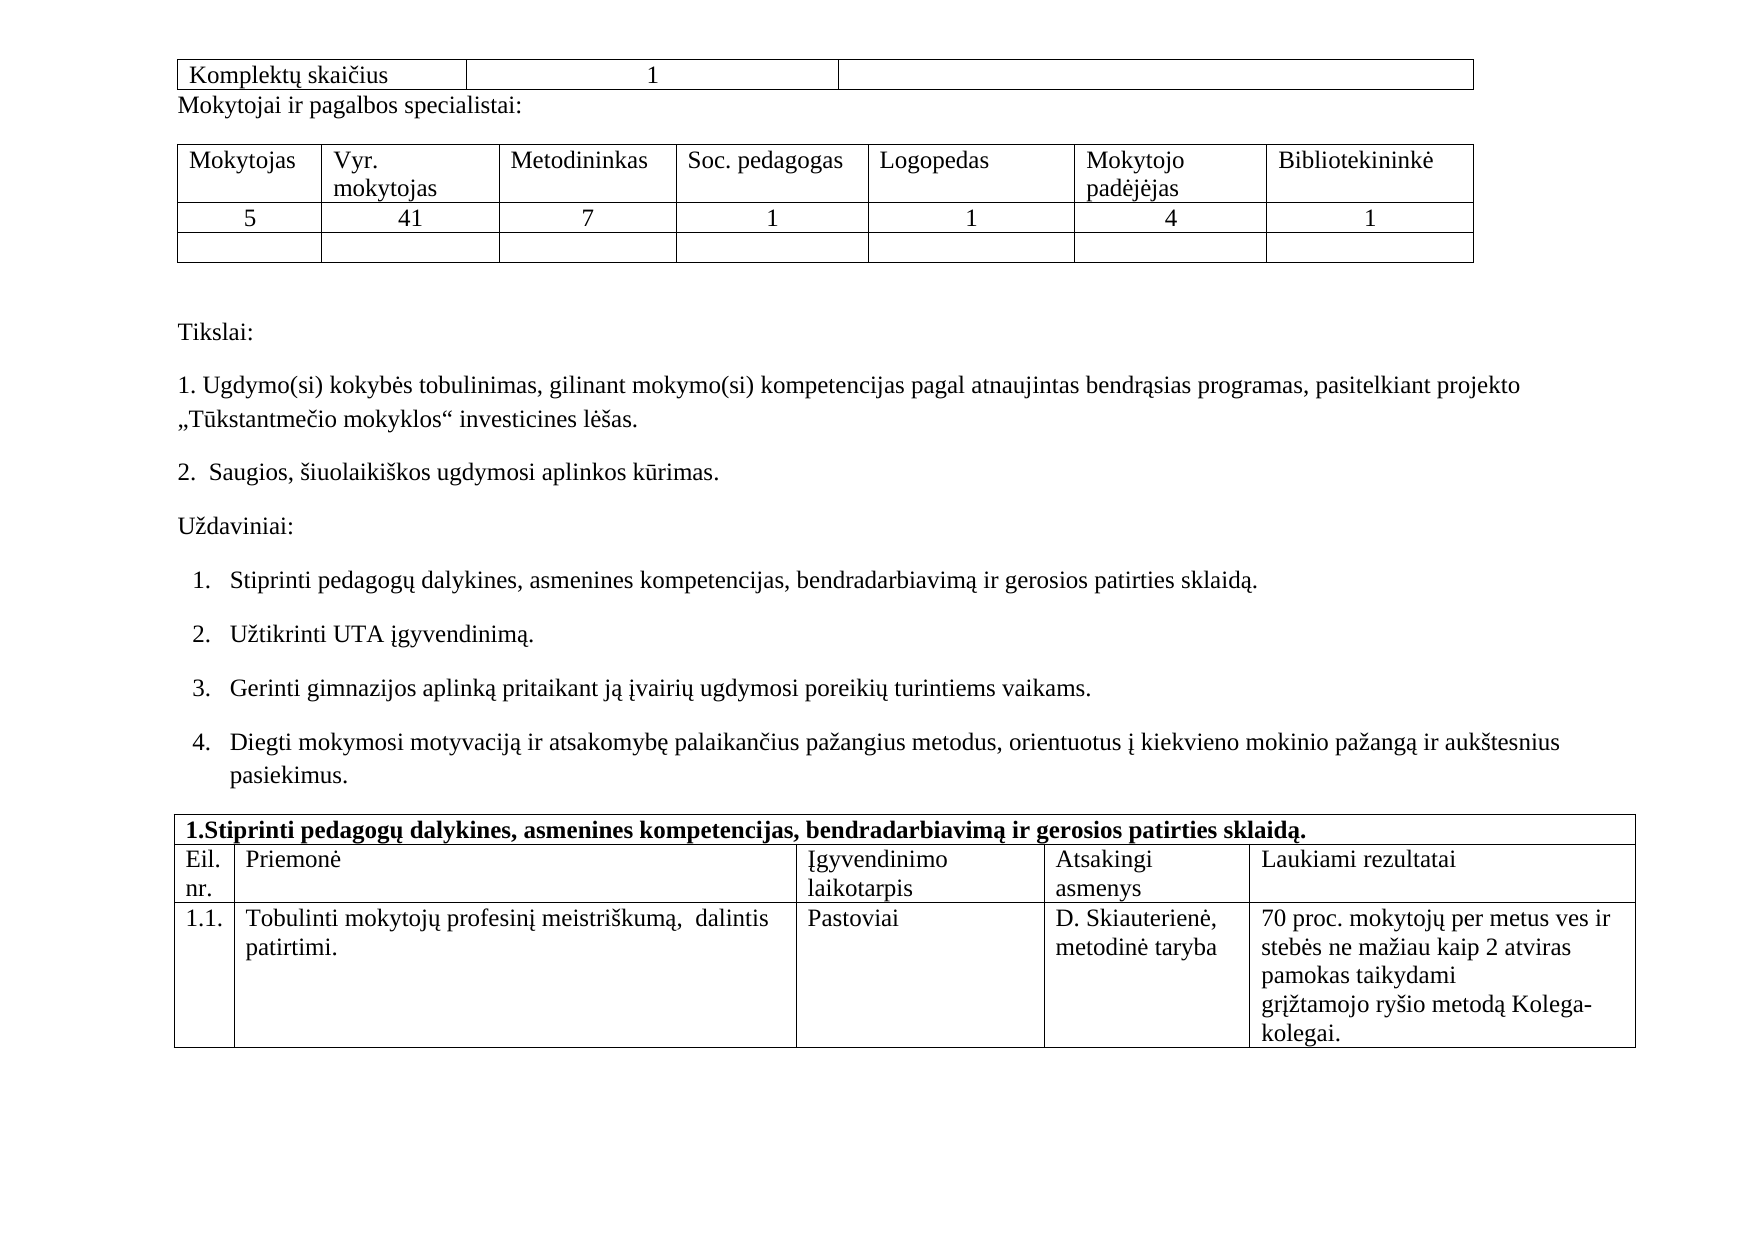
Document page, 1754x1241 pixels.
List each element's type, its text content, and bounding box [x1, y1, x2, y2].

list Užtikrinti UTA įgyvendinimą. [192, 619, 1636, 648]
table_cell D. Skiauterienė, metodinė taryba [1045, 903, 1249, 1047]
table_cell Laukiami rezultatai [1250, 845, 1635, 902]
table_cell Priemonė [235, 845, 796, 902]
table_cell Atsakingi asmenys [1045, 845, 1249, 902]
text 1. Ugdymo(si) kokybės tobulinimas, gilinant mokymo(si) kompetencijas pagal atnaujintas bendrąsias programas, pasitelkiant projekto „Tūkstantmečio mokyklos“ investicines lėšas. [177, 371, 1636, 432]
table_cell [839, 60, 1473, 89]
table_cell 1.1. [175, 903, 234, 1047]
table_header Soc. pedagogas [677, 145, 868, 202]
table_cell 1 [467, 60, 838, 89]
table_cell 1 [677, 203, 868, 232]
table_cell 1 [869, 203, 1074, 232]
table_cell [178, 233, 321, 262]
table_header Vyr. mokytojas [322, 145, 499, 202]
list Gerinti gimnazijos aplinką pritaikant ją įvairių ugdymosi poreikių turintiems vaikams. [192, 673, 1636, 702]
table_cell 7 [500, 203, 676, 232]
table_cell [869, 233, 1074, 262]
list Diegti mokymosi motyvaciją ir atsakomybę palaikančius pažangius metodus, orientuotus į kiekvieno mokinio pažangą ir aukštesnius pasiekimus. [192, 727, 1636, 788]
table_header Mokytojo padėjėjas [1075, 145, 1266, 202]
text Uždaviniai: [177, 511, 1636, 540]
table_header 1.Stiprinti pedagogų dalykines, asmenines kompetencijas, bendradarbiavimą ir gerosios patirties sklaidą. [175, 815, 1635, 843]
table_header Metodininkas [500, 145, 676, 202]
table_cell 41 [322, 203, 499, 232]
text Tikslai: [177, 317, 1636, 346]
table_header Bibliotekininkė [1267, 145, 1473, 202]
table_cell [500, 233, 676, 262]
table_header Logopedas [869, 145, 1074, 202]
table_cell Komplektų skaičius [178, 60, 466, 89]
table_cell Įgyvendinimo laikotarpis [797, 845, 1044, 902]
table_cell Tobulinti mokytojų profesinį meistriškumą, dalintis patirtimi. [235, 903, 796, 1047]
table_cell [1075, 233, 1266, 262]
table_cell [677, 233, 868, 262]
table_cell Eil. nr. [175, 845, 234, 902]
table_cell Pastoviai [797, 903, 1044, 1047]
list Stiprinti pedagogų dalykines, asmenines kompetencijas, bendradarbiavimą ir gerosios patirties sklaidą. [192, 565, 1636, 594]
table_header Mokytojas [178, 145, 321, 202]
text 2. Saugios, šiuolaikiškos ugdymosi aplinkos kūrimas. [177, 457, 1636, 486]
text Mokytojai ir pagalbos specialistai: [177, 90, 1636, 119]
table_cell [322, 233, 499, 262]
table_cell [1267, 233, 1473, 262]
table_cell 1 [1267, 203, 1473, 232]
table_cell 4 [1075, 203, 1266, 232]
table_cell 5 [178, 203, 321, 232]
table_cell 70 proc. mokytojų per metus ves ir stebės ne mažiau kaip 2 atviras pamokas taikydami grįžtamojo ryšio metodą Kolega-kolegai. [1250, 903, 1635, 1047]
